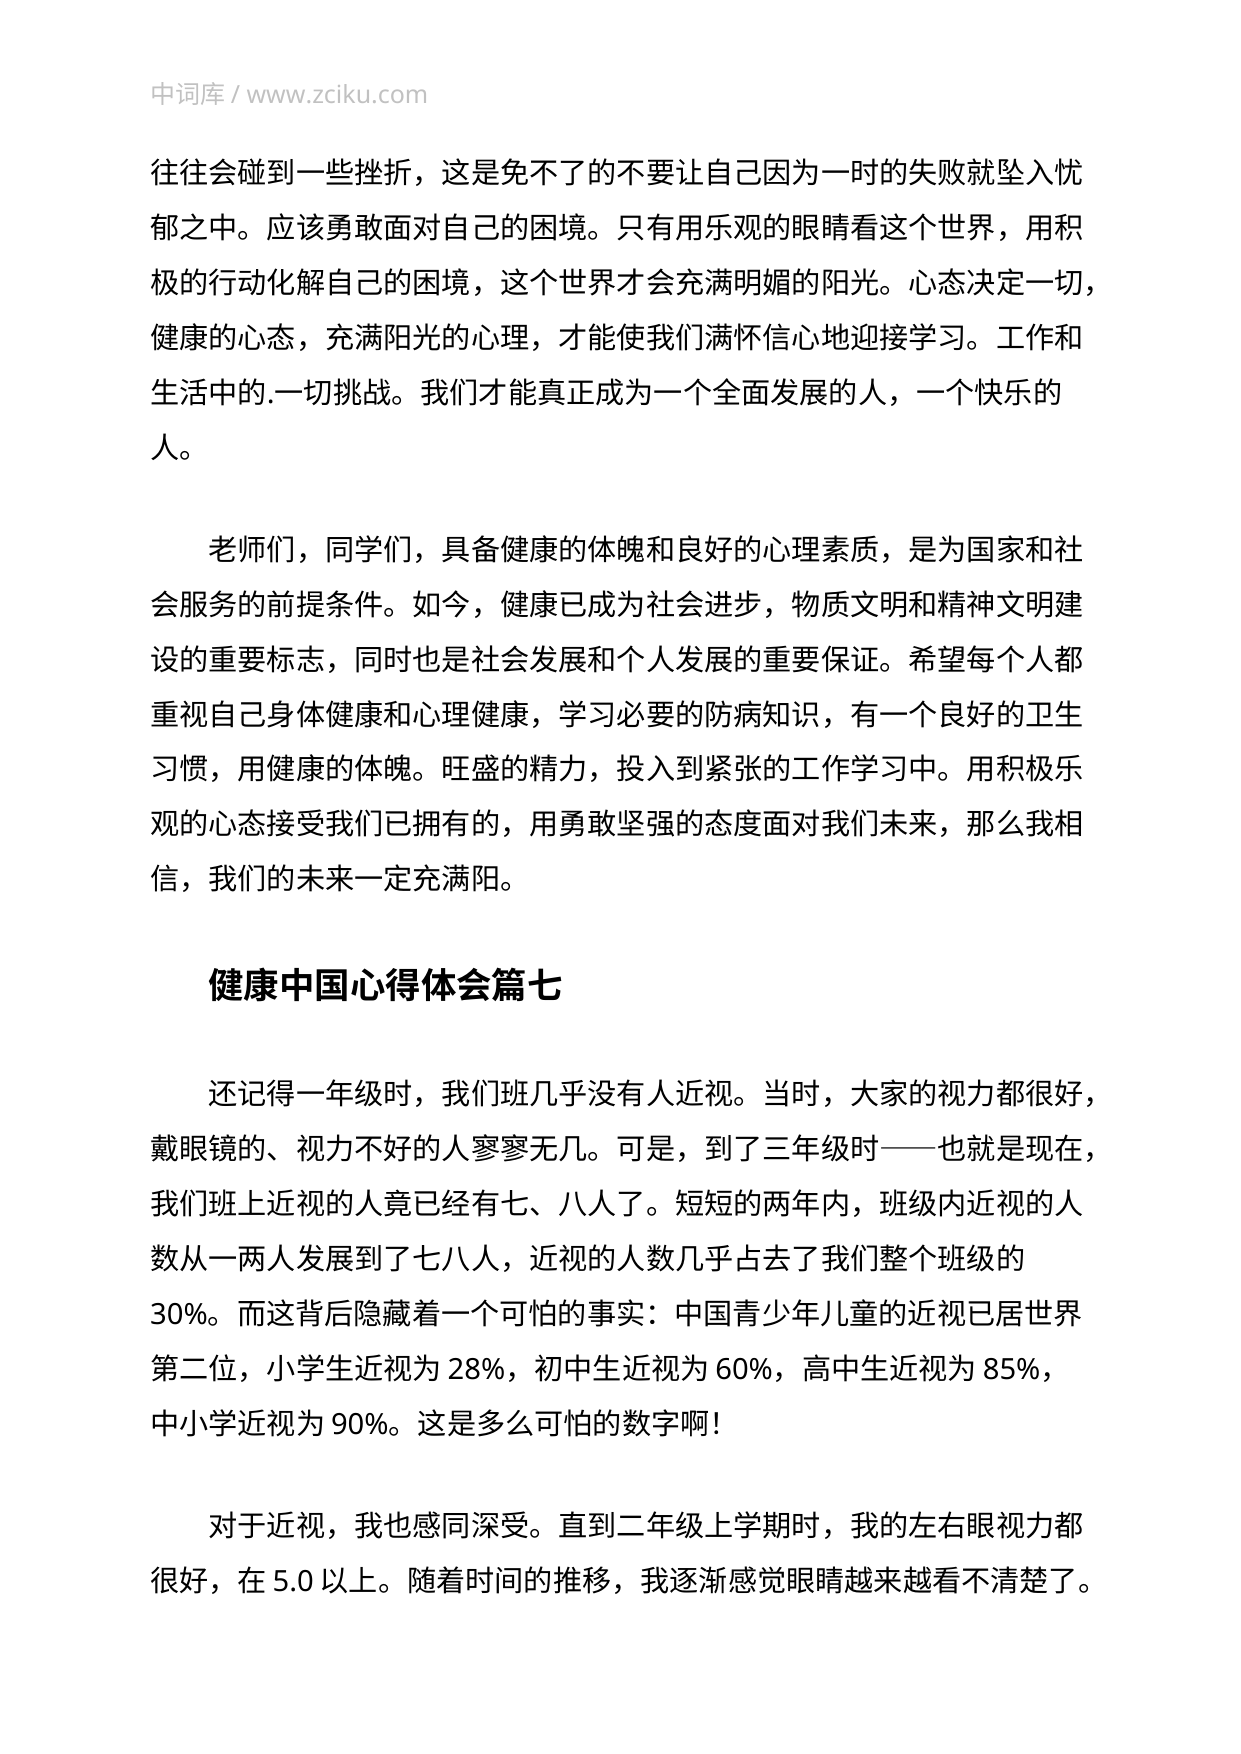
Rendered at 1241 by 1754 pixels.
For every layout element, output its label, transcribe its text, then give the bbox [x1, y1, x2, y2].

text 还记得一年级时，我们班几乎没有人近视。当时，大家的视力都很好，戴眼镜的、视力不好的人寥寥无几。可是，到了三年级时——也就是现在，我们班上近视的人竟已经有七、八人了。短短的两年内，班级内近视的人数从一两人发展到了七八人，近视的人数几乎占去了我们整个班级的30%。而这背后隐藏着一个可怕的事实：中国青少年儿童的近视已居世界第二位，小学生近视为28%，初中生近视为60%，高中生近视为85%，中小学近视为90%。这是多么可怕的数字啊！ [150, 1071, 1090, 1443]
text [150, 1502, 1090, 1600]
text 健康中国心得体会篇七 [150, 957, 1090, 1009]
text 老师们，同学们，具备健康的体魄和良好的心理素质，是为国家和社会服务的前提条件。如今，健康已成为社会进步，物质文明和精神文明建设的重要标志，同时也是社会发展和个人发展的重要保证。希望每个人都重视自己身体健康和心理健康，学习必要的防病知识，有一个良好的卫生习惯，用健康的体魄。旺盛的精力，投入到紧张的工作学习中。用积极乐观的心态接受我们已拥有的，用勇敢坚强的态度面对我们未来，那么我相信，我们的未来一定充满阳。 [150, 526, 1090, 898]
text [150, 150, 1090, 467]
